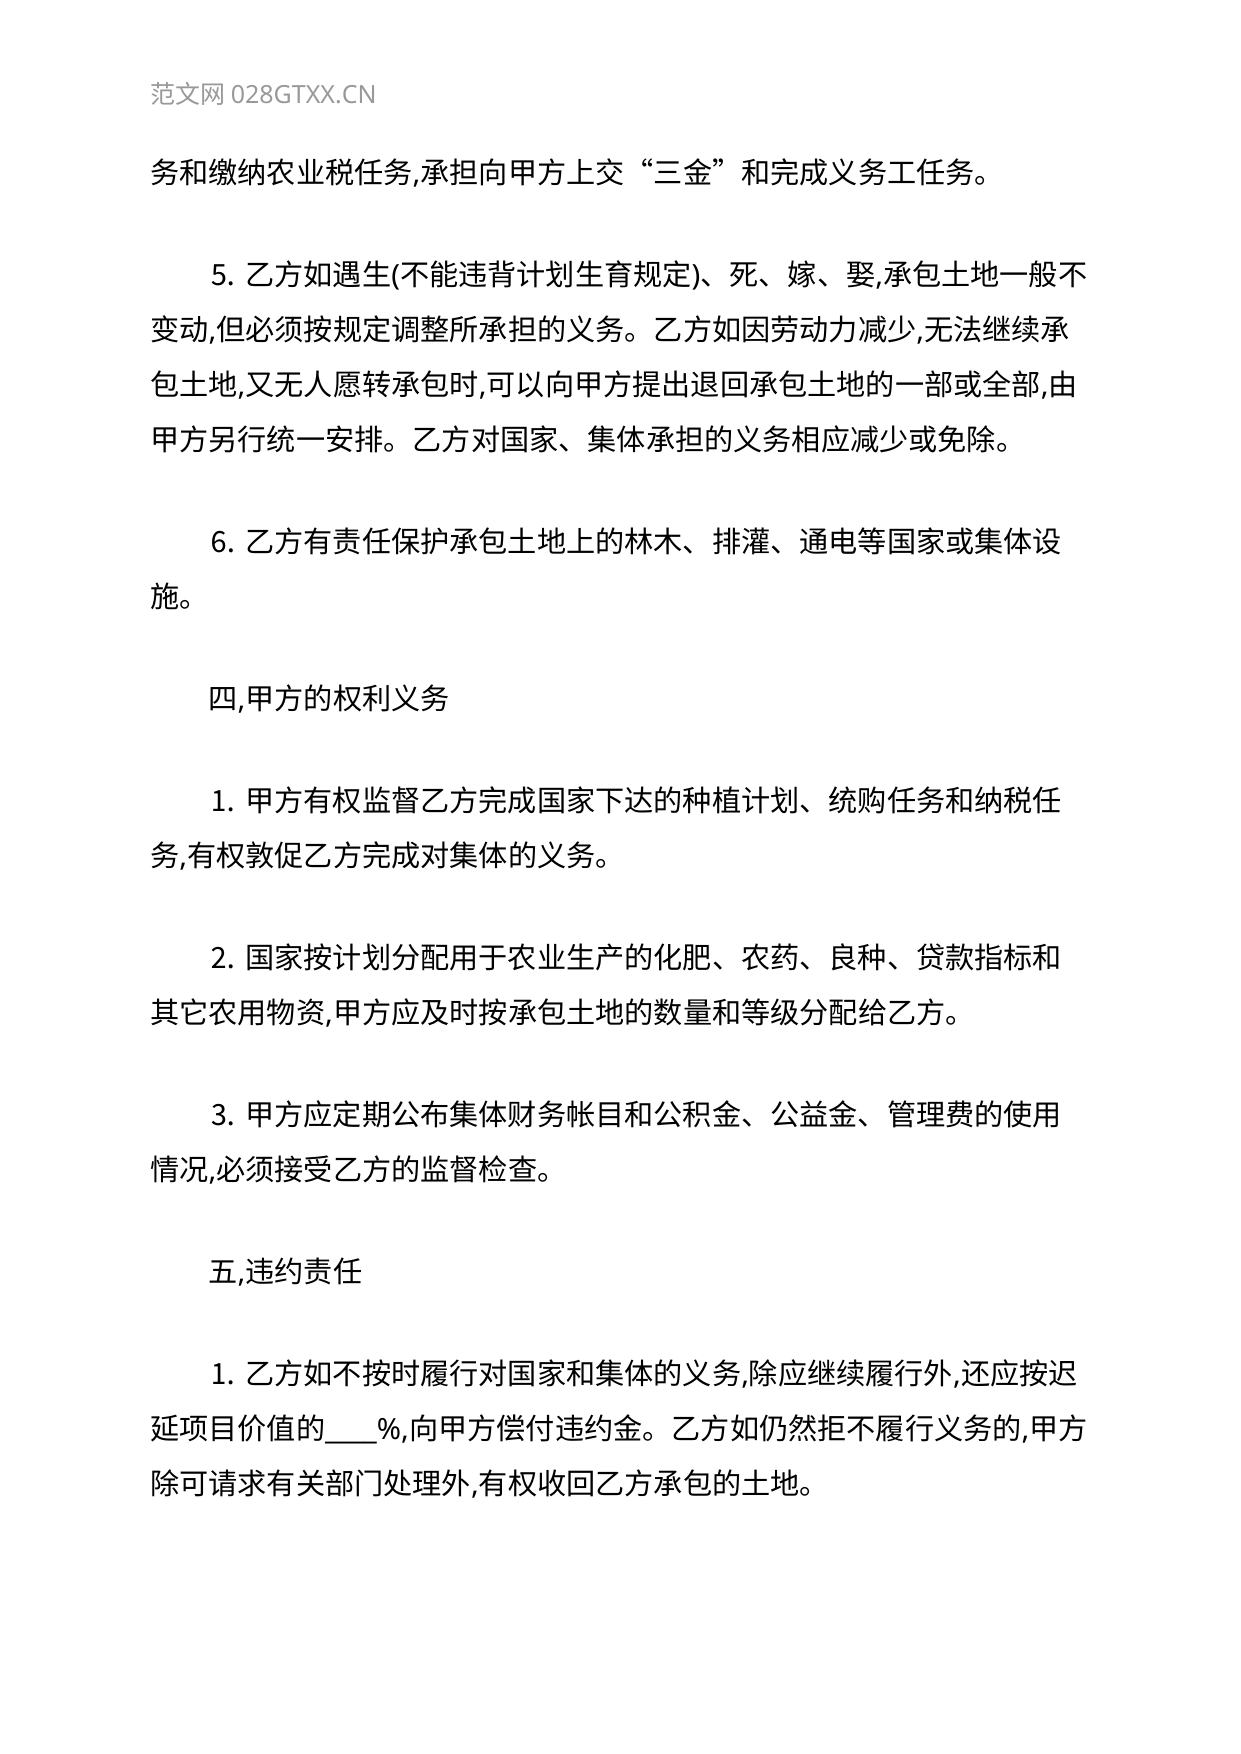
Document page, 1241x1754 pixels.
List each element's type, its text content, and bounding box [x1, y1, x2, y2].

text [150, 150, 1090, 192]
text 四,甲方的权利义务 [150, 676, 1090, 718]
text ⒉ 国家按计划分配用于农业生产的化肥、农药、良种、贷款指标和其它农用物资,甲方应及时按承包土地的数量和等级分配给乙方。 [150, 934, 1090, 1032]
text ⒈ 乙方如不按时履行对国家和集体的义务,除应继续履行外,还应按迟延项目价值的____%,向甲方偿付违约金。乙方如仍然拒不履行义务的,甲方除可请求有关部门处理外,有权收回乙方承包的土地。 [150, 1350, 1090, 1503]
text ⒈ 甲方有权监督乙方完成国家下达的种植计划、统购任务和纳税任务,有权敦促乙方完成对集体的义务。 [150, 777, 1090, 875]
text ⒌ 乙方如遇生(不能违背计划生育规定)、死、嫁、娶,承包土地一般不变动,但必须按规定调整所承担的义务。乙方如因劳动力减少,无法继续承包土地,又无人愿转承包时,可以向甲方提出退回承包土地的一部或全部,由甲方另行统一安排。乙方对国家、集体承担的义务相应减少或免除。 [150, 252, 1090, 459]
text ⒍ 乙方有责任保护承包土地上的林木、排灌、通电等国家或集体设施。 [150, 519, 1090, 616]
text 五,违约责任 [150, 1248, 1090, 1291]
text ⒊ 甲方应定期公布集体财务帐目和公积金、公益金、管理费的使用情况,必须接受乙方的监督检查。 [150, 1091, 1090, 1189]
